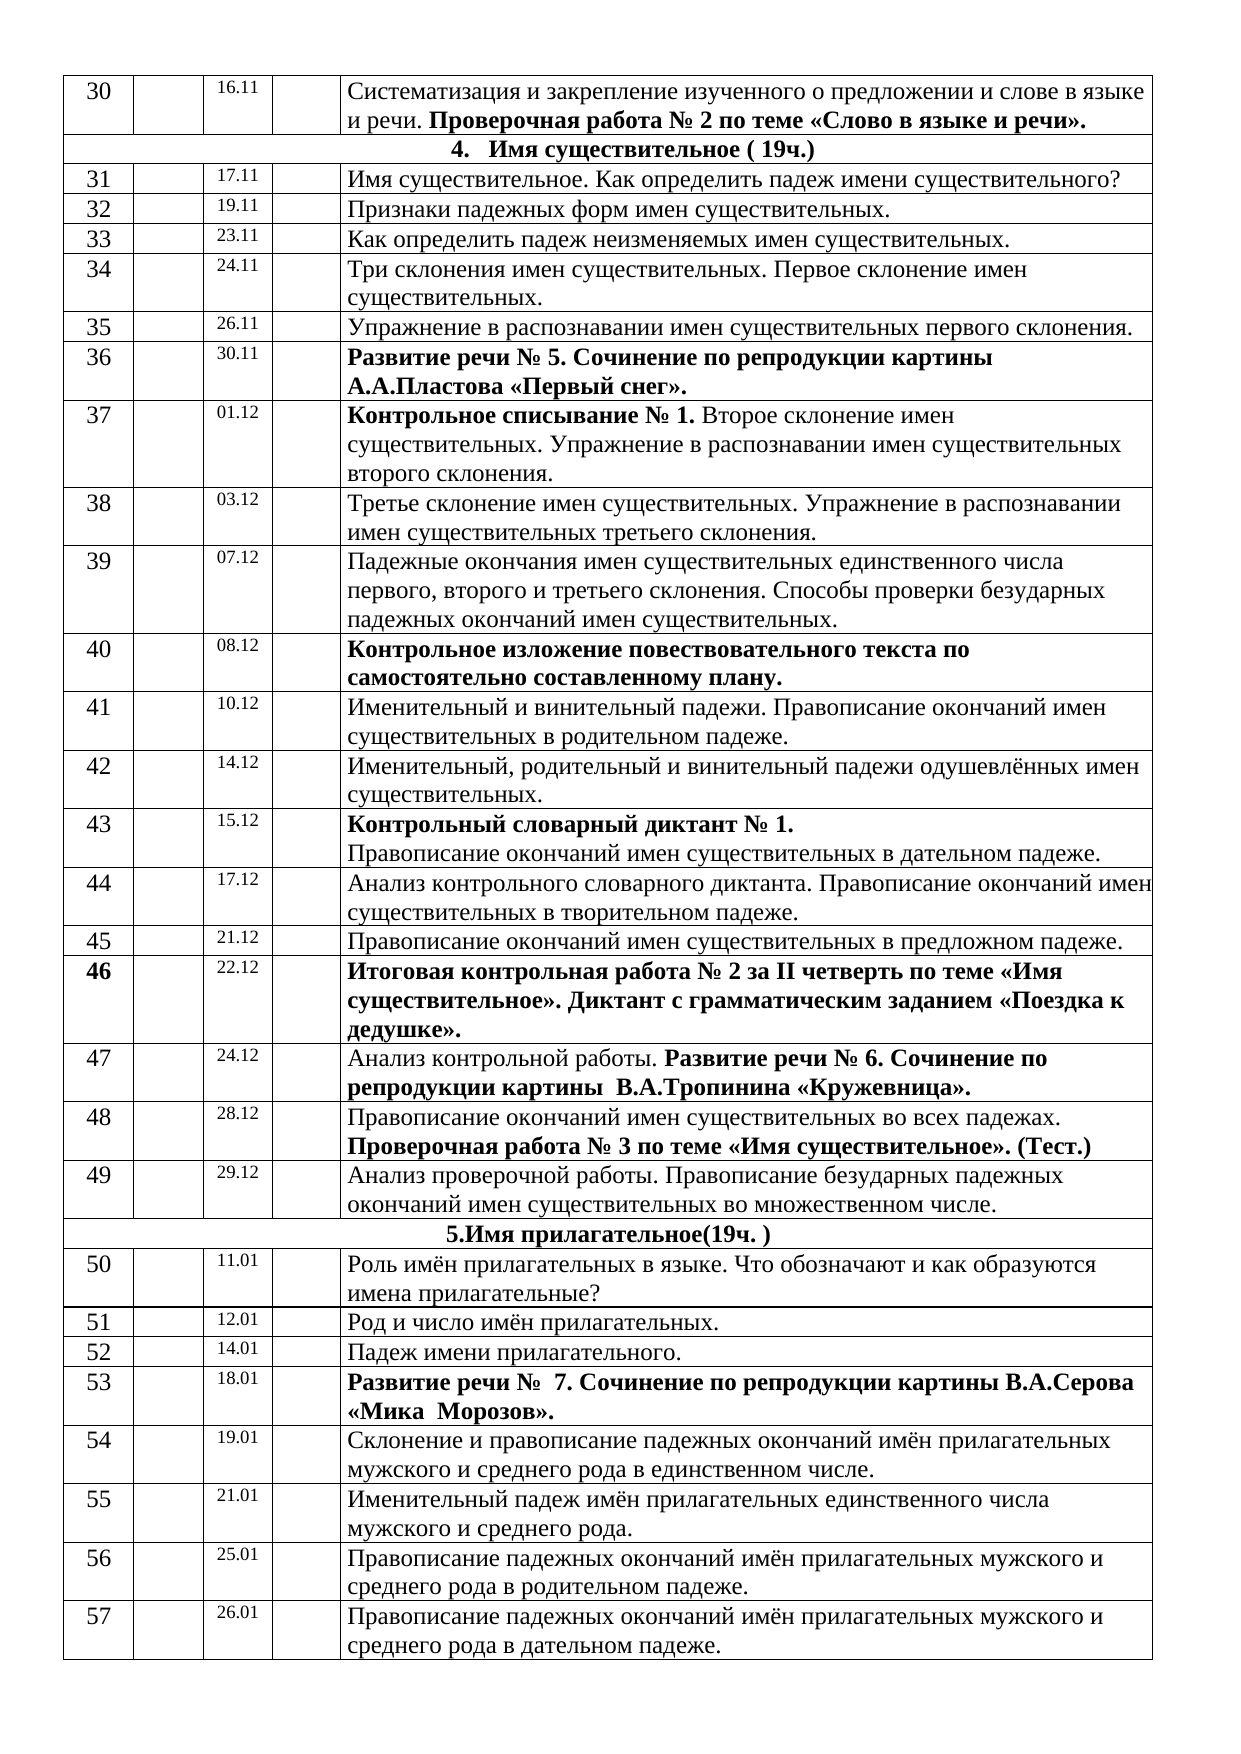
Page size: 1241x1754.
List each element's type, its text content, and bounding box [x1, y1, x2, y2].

table_cell [134, 868, 203, 925]
table_cell [273, 1249, 340, 1306]
table_cell [134, 1308, 203, 1336]
table_cell 43 [64, 809, 133, 867]
table_cell 21.01 [204, 1484, 272, 1542]
table_cell Контрольное изложение повествовательного текста по самостоятельно составленному плану. [341, 634, 1152, 691]
table_cell Имя существительное ( 19ч.) [64, 135, 1152, 163]
table_cell [273, 1337, 340, 1366]
table_cell [134, 1601, 203, 1659]
table_cell [273, 1161, 340, 1218]
table_cell [273, 1044, 340, 1101]
table_cell Склонение и правописание падежных окончаний имён прилагательных мужского и среднего рода в единственном числе. [341, 1426, 1152, 1483]
table_cell 28.12 [204, 1102, 272, 1159]
table_cell 18.01 [204, 1367, 272, 1424]
table_cell Анализ проверочной работы. Правописание безударных падежных окончаний имен существительных во множественном числе. [341, 1161, 1152, 1218]
table_cell [134, 546, 203, 633]
table_cell 29.12 [204, 1161, 272, 1218]
table_cell Развитие речи № 5. Сочинение по репродукции картины А.А.Пластова «Первый снег». [341, 342, 1152, 399]
table_cell 03.12 [204, 488, 272, 545]
table_cell [134, 1249, 203, 1306]
table_cell [273, 809, 340, 867]
table_cell [273, 692, 340, 750]
table_cell [134, 194, 203, 223]
table_cell 51 [64, 1308, 133, 1336]
table_cell 42 [64, 751, 133, 808]
table_cell Третье склонение имен существительных. Упражнение в распознавании имен существительных третьего склонения. [341, 488, 1152, 545]
table_cell Правописание окончаний имен существительных в предложном падеже. [341, 926, 1152, 955]
table_cell 01.12 [204, 401, 272, 487]
table_cell Падежные окончания имен существительных единственного числа первого, второго и третьего склонения. Способы проверки безударных падежных окончаний имен существительных. [341, 546, 1152, 633]
table_cell [134, 956, 203, 1042]
table_cell 26.01 [204, 1601, 272, 1659]
table_cell 07.12 [204, 546, 272, 633]
table_cell 24.11 [204, 254, 272, 311]
table_cell Упражнение в распознавании имен существительных первого склонения. [341, 312, 1152, 341]
table_cell 56 [64, 1543, 133, 1600]
table_cell [273, 1601, 340, 1659]
table_cell 19.11 [204, 194, 272, 223]
table_cell Контрольный словарный диктант № 1. Правописание окончаний имен существительных в дательном падеже. [341, 809, 1152, 867]
table_cell 48 [64, 1102, 133, 1159]
table_cell [134, 164, 203, 193]
table_cell Анализ контрольной работы. Развитие речи № 6. Сочинение по репродукции картины В.А.Тропинина «Кружевница». [341, 1044, 1152, 1101]
table_cell [273, 1426, 340, 1483]
table_cell 53 [64, 1367, 133, 1424]
table_cell Анализ контрольного словарного диктанта. Правописание окончаний имен существительных в творительном падеже. [341, 868, 1152, 925]
table_cell 44 [64, 868, 133, 925]
table_cell 38 [64, 488, 133, 545]
table_cell [134, 1161, 203, 1218]
table_cell 16.11 [204, 76, 272, 133]
table_cell Именительный падеж имён прилагательных единственного числа мужского и среднего рода. [341, 1484, 1152, 1542]
table_cell [273, 488, 340, 545]
table_cell [273, 868, 340, 925]
table_cell 37 [64, 401, 133, 487]
table_cell 55 [64, 1484, 133, 1542]
table_cell Признаки падежных форм имен существительных. [341, 194, 1152, 223]
table_cell [134, 1543, 203, 1600]
table_cell [273, 956, 340, 1042]
table_cell 52 [64, 1337, 133, 1366]
table_cell Систематизация и закрепление изученного о предложении и слове в языке и речи. Проверочная работа № 2 по теме «Слово в языке и речи». [341, 76, 1152, 133]
table_cell 10.12 [204, 692, 272, 750]
table_cell [134, 1426, 203, 1483]
table_cell Именительный и винительный падежи. Правописание окончаний имен существительных в родительном падеже. [341, 692, 1152, 750]
table_cell [273, 194, 340, 223]
table_cell 54 [64, 1426, 133, 1483]
table_cell [134, 342, 203, 399]
table_cell [273, 224, 340, 253]
table_cell 34 [64, 254, 133, 311]
table_cell [134, 692, 203, 750]
table_cell [273, 254, 340, 311]
table_cell 32 [64, 194, 133, 223]
table_cell 12.01 [204, 1308, 272, 1336]
table_cell 33 [64, 224, 133, 253]
table_cell [134, 751, 203, 808]
table_cell 14.12 [204, 751, 272, 808]
table_cell [134, 1484, 203, 1542]
table_cell 50 [64, 1249, 133, 1306]
table_cell [273, 751, 340, 808]
table_cell 30.11 [204, 342, 272, 399]
table_cell [273, 164, 340, 193]
table_cell Именительный, родительный и винительный падежи одушевлённых имен существительных. [341, 751, 1152, 808]
table_cell Развитие речи № 7. Сочинение по репродукции картины В.А.Серова «Мика Морозов». [341, 1367, 1152, 1424]
table_cell Роль имён прилагательных в языке. Что обозначают и как образуются имена прилагательные? [341, 1249, 1152, 1306]
table_cell 45 [64, 926, 133, 955]
table_cell [134, 809, 203, 867]
table_cell [273, 76, 340, 133]
table_cell [273, 1367, 340, 1424]
table_cell [134, 401, 203, 487]
table_cell Род и число имён прилагательных. [341, 1308, 1152, 1336]
table_cell 47 [64, 1044, 133, 1101]
table_cell Правописание падежных окончаний имён прилагательных мужского и среднего рода в родительном падеже. [341, 1543, 1152, 1600]
table_cell 21.12 [204, 926, 272, 955]
table_cell [273, 546, 340, 633]
table_cell [134, 254, 203, 311]
table_cell Три склонения имен существительных. Первое склонение имен существительных. [341, 254, 1152, 311]
table_cell [134, 926, 203, 955]
table_cell 31 [64, 164, 133, 193]
table_cell [134, 1102, 203, 1159]
table_cell 40 [64, 634, 133, 691]
table_cell 41 [64, 692, 133, 750]
table_cell 08.12 [204, 634, 272, 691]
table_cell 39 [64, 546, 133, 633]
table_cell 19.01 [204, 1426, 272, 1483]
table_cell [273, 1308, 340, 1336]
table_cell [134, 1337, 203, 1366]
table_cell 36 [64, 342, 133, 399]
table_cell 11.01 [204, 1249, 272, 1306]
table_cell Как определить падеж неизменяемых имен существительных. [341, 224, 1152, 253]
table_cell Имя существительное. Как определить падеж имени существительного? [341, 164, 1152, 193]
table_cell [134, 488, 203, 545]
table_cell [273, 634, 340, 691]
table_cell 22.12 [204, 956, 272, 1042]
table_cell Правописание падежных окончаний имён прилагательных мужского и среднего рода в дательном падеже. [341, 1601, 1152, 1659]
table_cell 57 [64, 1601, 133, 1659]
table_cell [273, 1484, 340, 1542]
table_cell 23.11 [204, 224, 272, 253]
table_cell [134, 634, 203, 691]
table_cell 25.01 [204, 1543, 272, 1600]
table_cell 14.01 [204, 1337, 272, 1366]
table_cell [273, 342, 340, 399]
table_cell [134, 1367, 203, 1424]
table_cell Контрольное списывание № 1. Второе склонение имен существительных. Упражнение в распознавании имен существительных второго склонения. [341, 401, 1152, 487]
table_cell 15.12 [204, 809, 272, 867]
table_cell [273, 312, 340, 341]
table_cell [273, 926, 340, 955]
table_cell Падеж имени прилагательного. [341, 1337, 1152, 1366]
table_cell 49 [64, 1161, 133, 1218]
table_cell [134, 224, 203, 253]
table_cell [134, 76, 203, 133]
table_cell 17.12 [204, 868, 272, 925]
table_cell 24.12 [204, 1044, 272, 1101]
table_cell [134, 1044, 203, 1101]
table_cell Правописание окончаний имен существительных во всех падежах. Проверочная работа № 3 по теме «Имя существительное». (Тест.) [341, 1102, 1152, 1159]
table_cell 30 [64, 76, 133, 133]
table_cell [273, 1543, 340, 1600]
table_cell 26.11 [204, 312, 272, 341]
table_cell 46 [64, 956, 133, 1042]
table_cell [134, 312, 203, 341]
table_cell Итоговая контрольная работа № 2 за II четверть по теме «Имя существительное». Диктант с грамматическим заданием «Поездка к дедушке». [341, 956, 1152, 1042]
table_cell 35 [64, 312, 133, 341]
table_cell [273, 1102, 340, 1159]
table_cell [273, 401, 340, 487]
table_cell 5.Имя прилагательное(19ч. ) [64, 1219, 1152, 1248]
table_cell 17.11 [204, 164, 272, 193]
